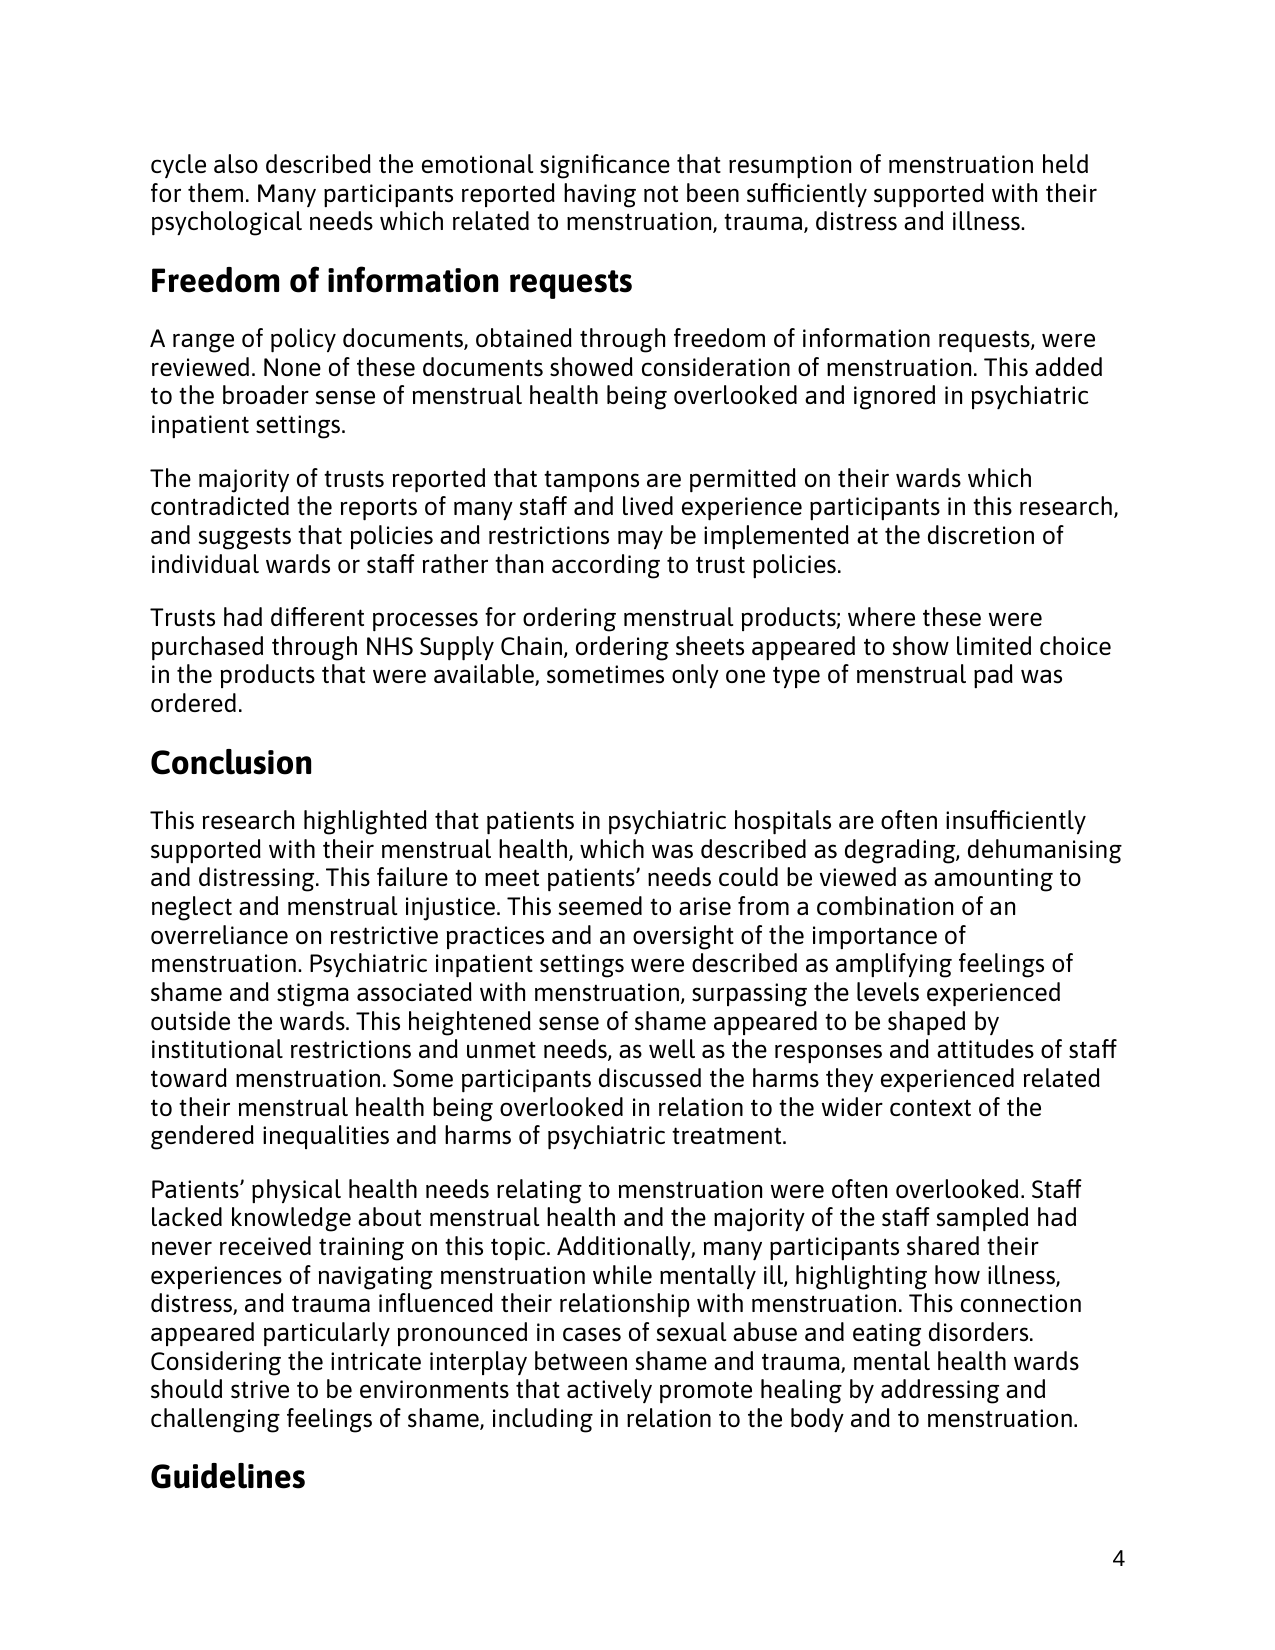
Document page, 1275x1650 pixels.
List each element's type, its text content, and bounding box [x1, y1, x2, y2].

text A range of policy documents, obtained through freedom of information requests, were reviewed. None of these documents showed consideration of menstruation. This added to the broader sense of menstrual health being overlooked and ignored in psychiatric inpatient settings. [150, 324, 1125, 439]
text Guidelines [150, 1458, 1125, 1496]
text The majority of trusts reported that tampons are permitted on their wards which contradicted the reports of many staff and lived experience participants in this research, and suggests that policies and restrictions may be implemented at the discretion of individual wards or staff rather than according to trust policies. [150, 464, 1125, 578]
text Freedom of information requests [150, 261, 1125, 299]
text Conclusion [150, 743, 1125, 781]
text This research highlighted that patients in psychiatric hospitals are often insufficiently supported with their menstrual health, which was described as degrading, dehumanising and distressing. This failure to meet patients’ needs could be viewed as amounting to neglect and menstrual injustice. This seemed to arise from a combination of an overreliance on restrictive practices and an oversight of the importance of menstruation. Psychiatric inpatient settings were described as amplifying feelings of shame and stigma associated with menstruation, surpassing the levels experienced outside the wards. This heightened sense of shame appeared to be shaped by institutional restrictions and unmet needs, as well as the responses and attitudes of staff toward menstruation. Some participants discussed the harms they experienced related to their menstrual health being overlooked in relation to the wider context of the gendered inequalities and harms of psychiatric treatment. [150, 806, 1125, 1150]
text Trusts had different processes for ordering menstrual products; where these were purchased through NHS Supply Chain, ordering sheets appeared to show limited choice in the products that were available, sometimes only one type of menstrual pad was ordered. [150, 603, 1125, 718]
text Patients’ physical health needs relating to menstruation were often overlooked. Staff lacked knowledge about menstrual health and the majority of the staff sampled had never received training on this topic. Additionally, many participants shared their experiences of navigating menstruation while mentally ill, highlighting how illness, distress, and trauma influenced their relationship with menstruation. This connection appeared particularly pronounced in cases of sexual abuse and eating disorders. Considering the intricate interplay between shame and trauma, mental health wards should strive to be environments that actively promote healing by addressing and challenging feelings of shame, including in relation to the body and to menstruation. [150, 1175, 1125, 1433]
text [150, 150, 1125, 236]
